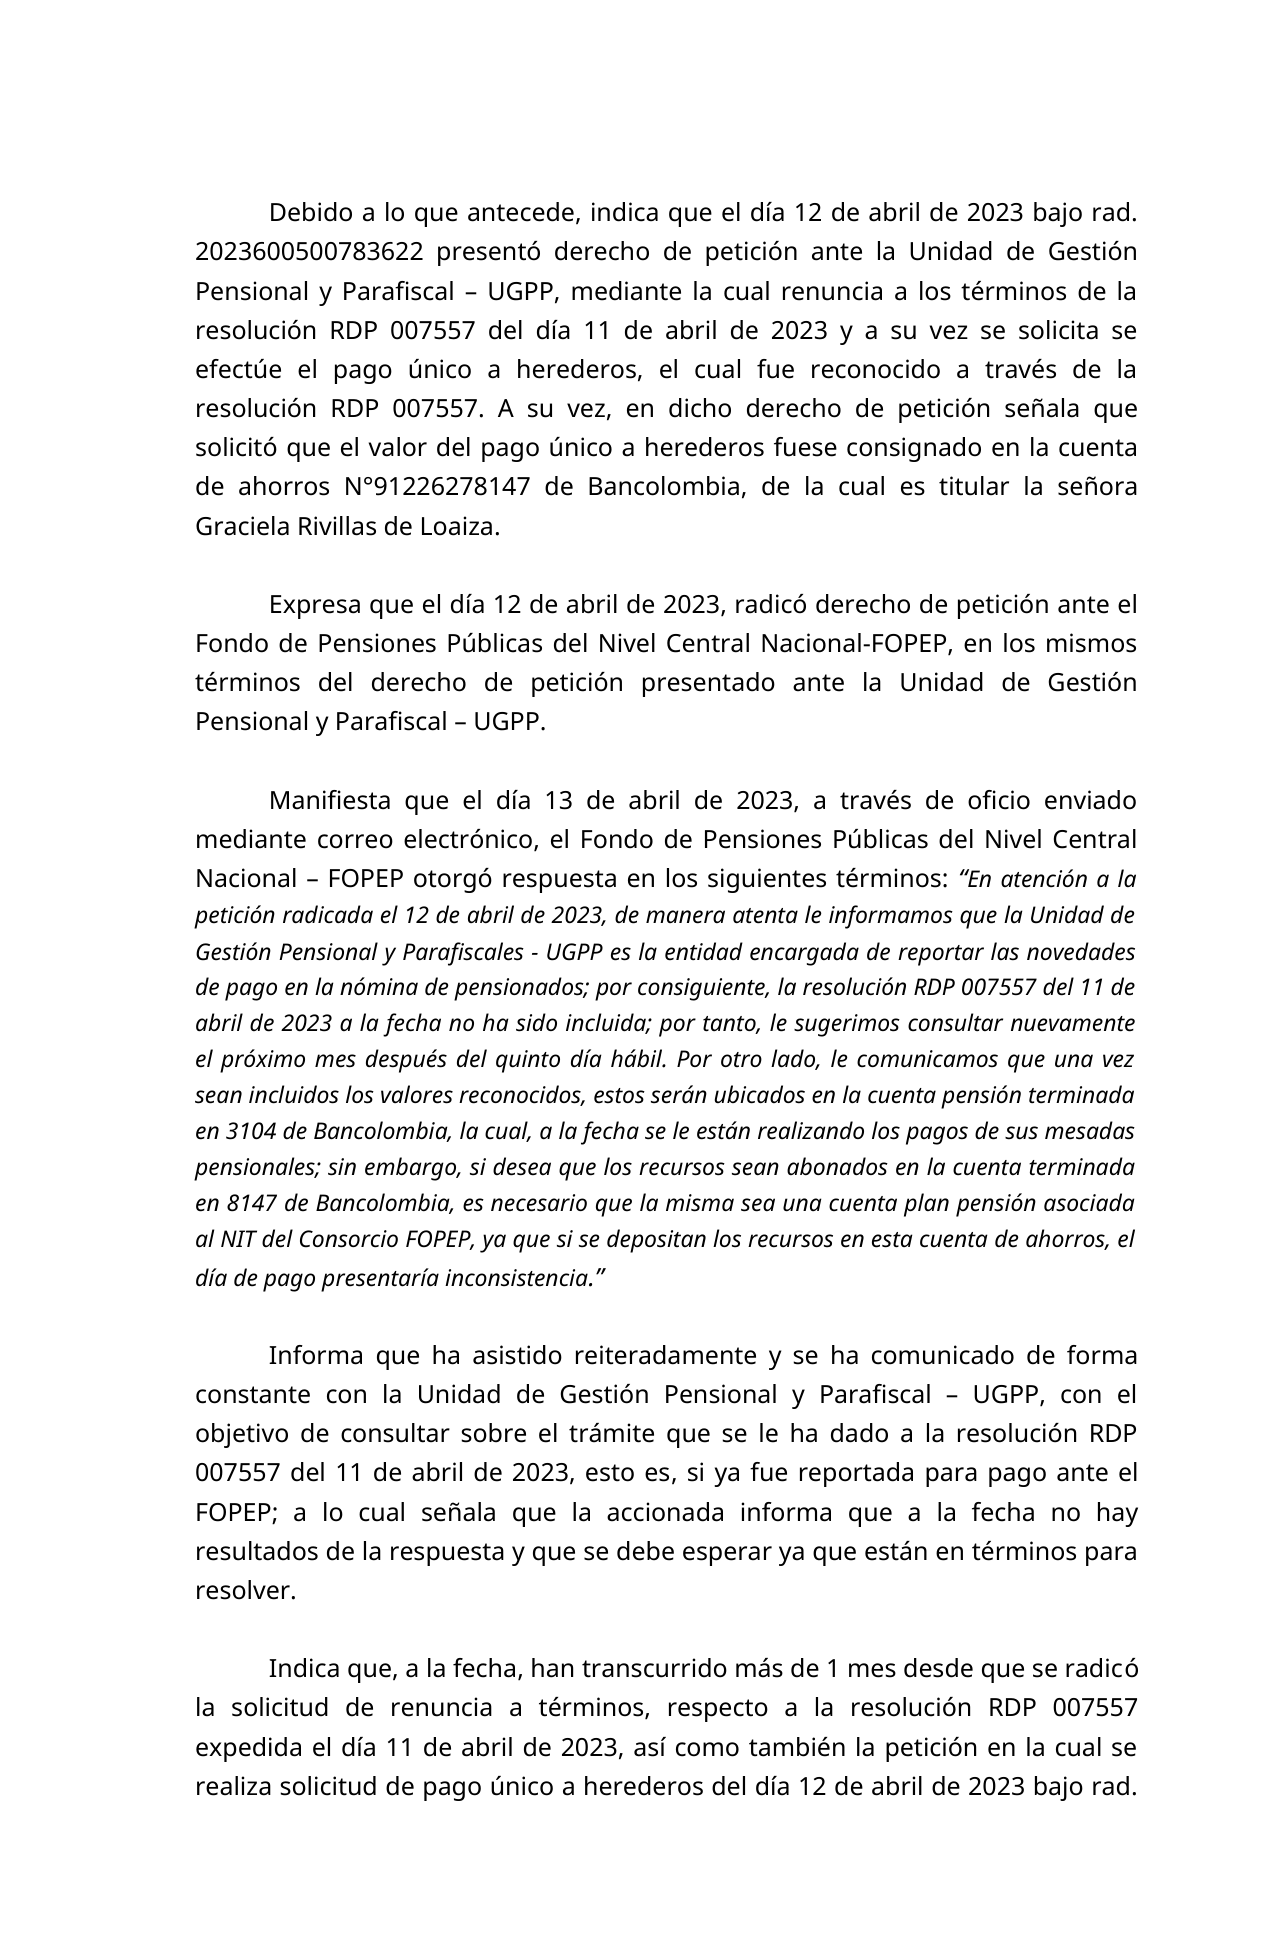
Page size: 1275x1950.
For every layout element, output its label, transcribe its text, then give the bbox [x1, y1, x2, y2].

text Expresa que el día 12 de abril de 2023, radicó derecho de petición ante el Fondo de Pensiones Públicas del Nivel Central Nacional-FOPEP, en los mismos términos del derecho de petición presentado ante la Unidad de Gestión Pensional y Parafiscal – UGPP. [195, 587, 1139, 738]
text Manifiesta que el día 13 de abril de 2023, a través de oficio enviado mediante correo electrónico, el Fondo de Pensiones Públicas del Nivel Central Nacional – FOPEP otorgó respuesta en los siguientes términos: “En atención a la petición radicada el 12 de abril de 2023, de manera atenta le informamos que la Unidad de Gestión Pensional y Parafiscales - UGPP es la entidad encargada de reportar las novedades de pago en la nómina de pensionados; por consiguiente, la resolución RDP 007557 del 11 de abril de 2023 a la fecha no ha sido incluida; por tanto, le sugerimos consultar nuevamente el próximo mes después del quinto día hábil. Por otro lado, le comunicamos que una vez sean incluidos los valores reconocidos, estos serán ubicados en la cuenta pensión terminada en 3104 de Bancolombia, la cual, a la fecha se le están realizando los pagos de sus mesadas pensionales; sin embargo, si desea que los recursos sean abonados en la cuenta terminada en 8147 de Bancolombia, es necesario que la misma sea una cuenta plan pensión asociada al NIT del Consorcio FOPEP, ya que si se depositan los recursos en esta cuenta de ahorros, el día de pago presentaría inconsistencia.” [195, 782, 1139, 1293]
text Debido a lo que antecede, indica que el día 12 de abril de 2023 bajo rad. 2023600500783622 presentó derecho de petición ante la Unidad de Gestión Pensional y Parafiscal – UGPP, mediante la cual renuncia a los términos de la resolución RDP 007557 del día 11 de abril de 2023 y a su vez se solicita se efectúe el pago único a herederos, el cual fue reconocido a través de la resolución RDP 007557. A su vez, en dicho derecho de petición señala que solicitó que el valor del pago único a herederos fuese consignado en la cuenta de ahorros N°91226278147 de Bancolombia, de la cual es titular la señora Graciela Rivillas de Loaiza. [195, 195, 1139, 542]
text Informa que ha asistido reiteradamente y se ha comunicado de forma constante con la Unidad de Gestión Pensional y Parafiscal – UGPP, con el objetivo de consultar sobre el trámite que se le ha dado a la resolución RDP 007557 del 11 de abril de 2023, esto es, si ya fue reportada para pago ante el FOPEP; a lo cual señala que la accionada informa que a la fecha no hay resultados de la respuesta y que se debe esperar ya que están en términos para resolver. [195, 1338, 1139, 1607]
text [195, 1651, 1139, 1802]
